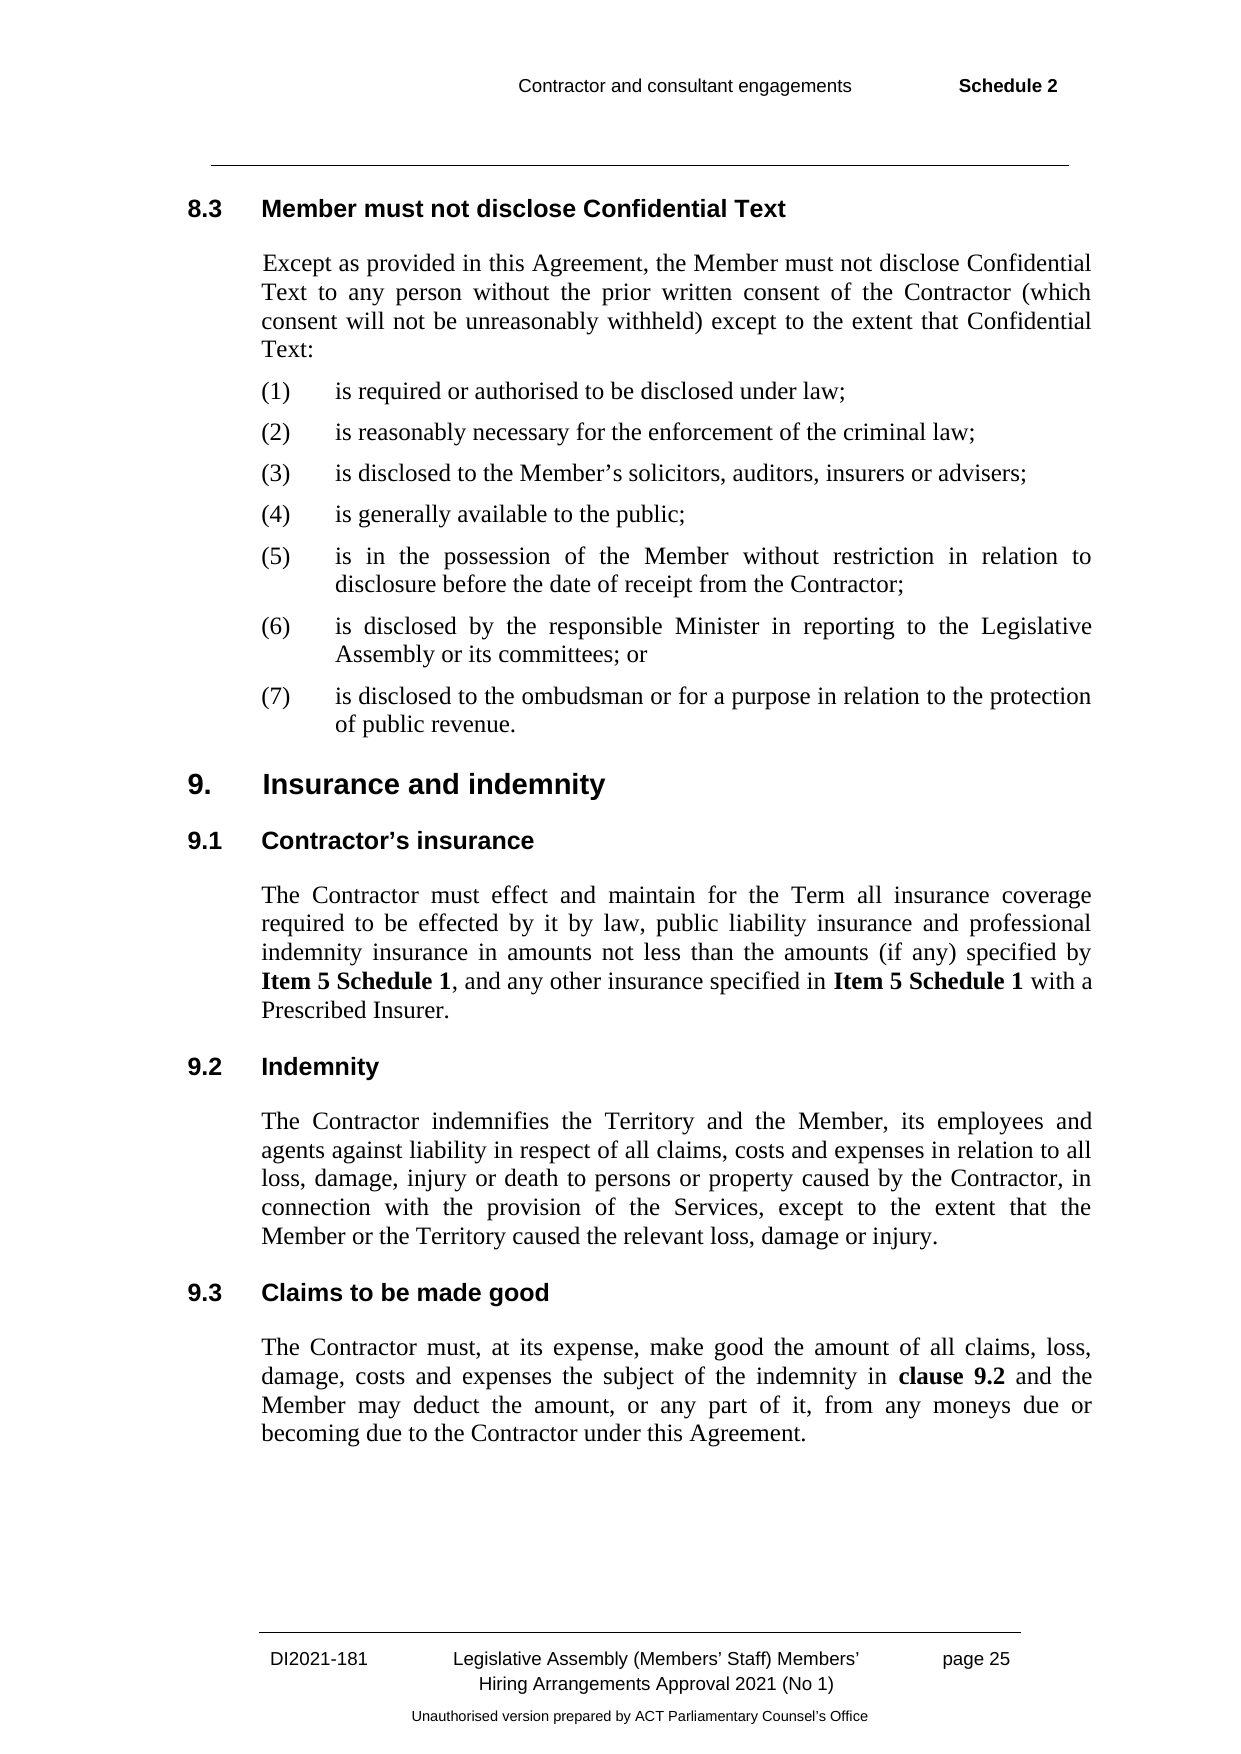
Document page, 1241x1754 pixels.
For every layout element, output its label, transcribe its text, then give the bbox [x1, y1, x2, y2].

list is generally available to the public; [261, 499, 1093, 528]
list is disclosed by the responsible Minister in reporting to the Legislative Assembly or its committees; or [261, 611, 1093, 668]
list is reasonably necessary for the enforcement of the criminal law; [261, 417, 1093, 446]
subtitle Contractor’s insurance [187, 826, 1093, 855]
subtitle Insurance and indemnity [187, 767, 1093, 801]
text The Contractor must effect and maintain for the Term all insurance coverage required to be effected by it by law, public liability insurance and professional indemnity insurance in amounts not less than the amounts (if any) specified by Item 5 Schedule 1, and any other insurance specified in Item 5 Schedule 1 with a Prescribed Insurer. [261, 880, 1093, 1023]
list is disclosed to the ombudsman or for a purpose in relation to the protection of public revenue. [261, 681, 1093, 738]
list is in the possession of the Member without restriction in relation to disclosure before the date of receipt from the Contractor; [261, 541, 1093, 598]
text The Contractor must, at its expense, make good the amount of all claims, loss, damage, costs and expenses the subject of the indemnity in clause 9.2 and the Member may deduct the amount, or any part of it, from any moneys due or becoming due to the Contractor under this Agreement. [261, 1332, 1093, 1447]
text Except as provided in this Agreement, the Member must not disclose Confidential Text to any person without the prior written consent of the Contractor (which consent will not be unreasonably withheld) except to the extent that Confidential Text: [261, 248, 1093, 363]
subtitle Member must not disclose Confidential Text [187, 194, 1093, 223]
text The Contractor indemnifies the Territory and the Member, its employees and agents against liability in respect of all claims, costs and expenses in relation to all loss, damage, injury or death to persons or property caused by the Contractor, in connection with the provision of the Services, except to the extent that the Member or the Territory caused the relevant loss, damage or injury. [261, 1106, 1093, 1250]
list is disclosed to the Member’s solicitors, auditors, insurers or advisers; [261, 458, 1093, 487]
subtitle Claims to be made good [187, 1278, 1093, 1307]
list is required or authorised to be disclosed under law; [261, 376, 1093, 404]
subtitle Indemnity [187, 1052, 1093, 1081]
